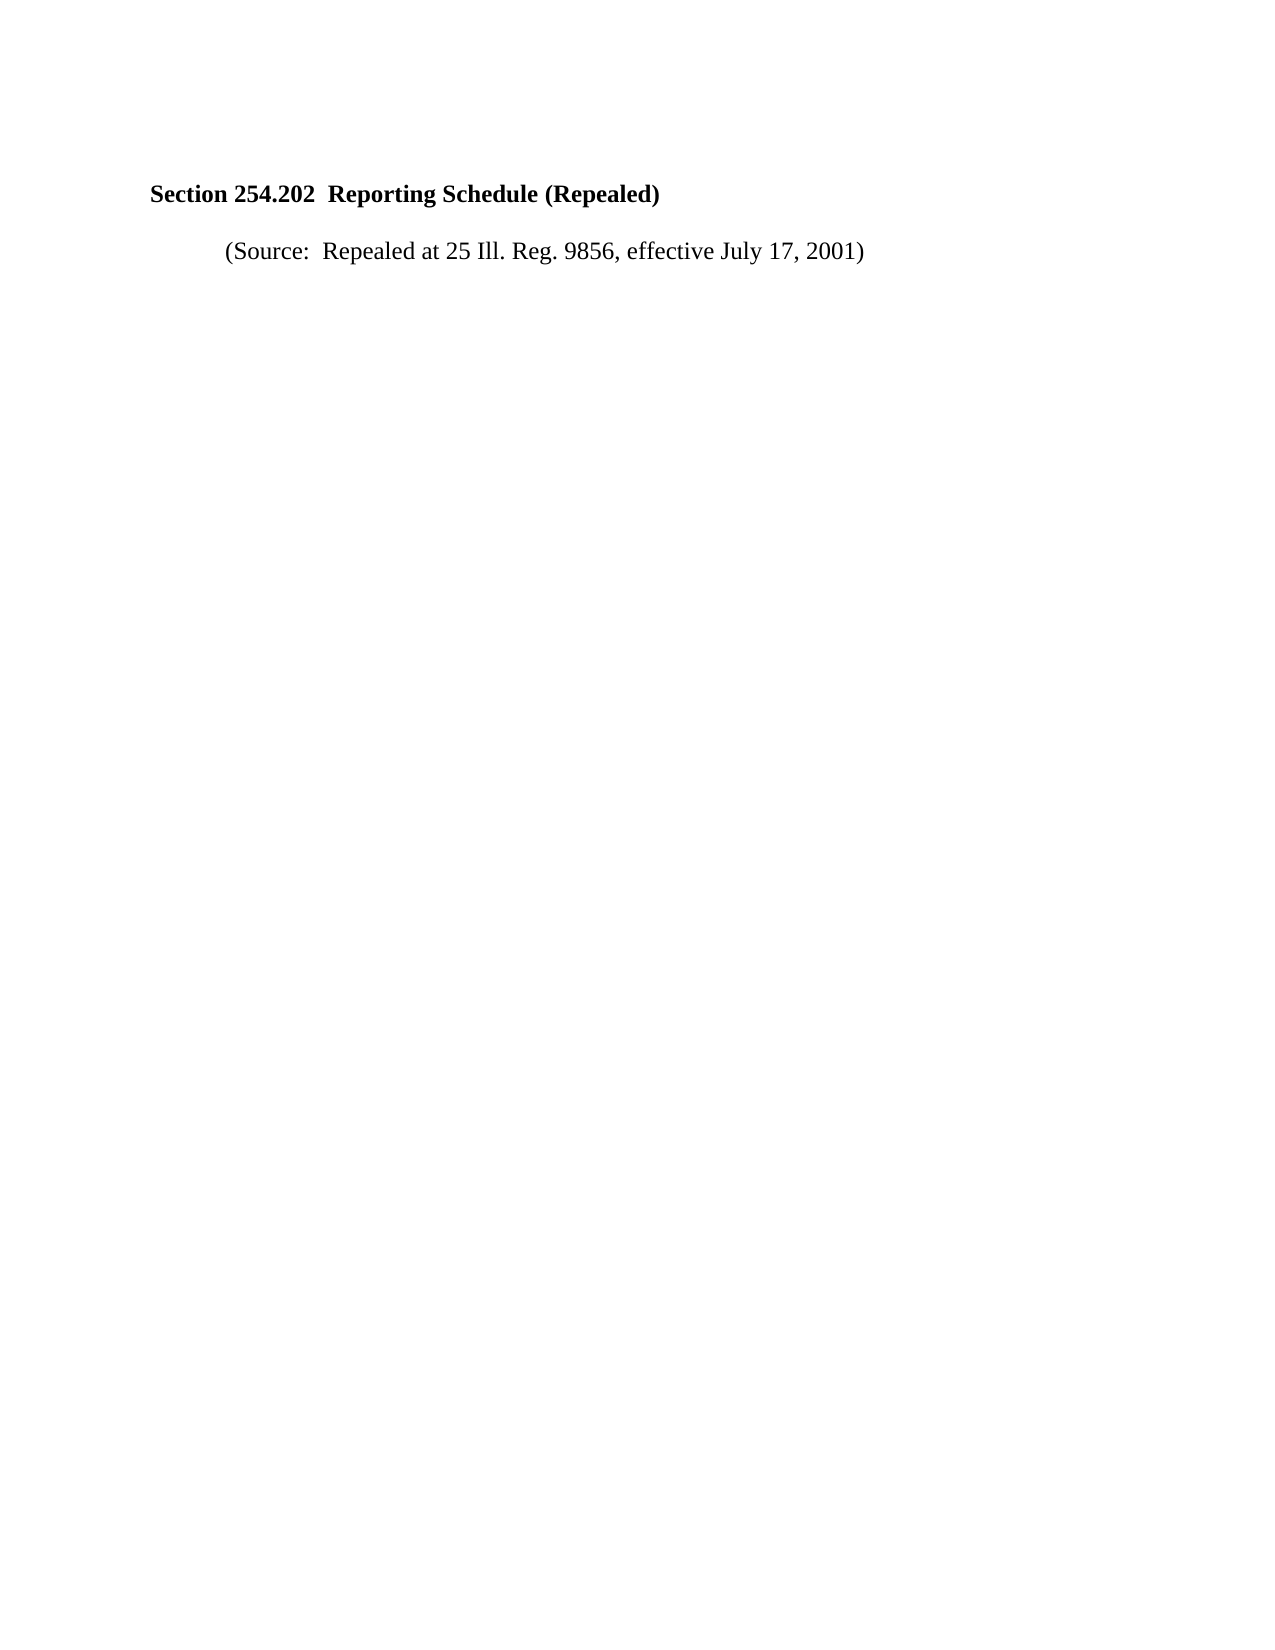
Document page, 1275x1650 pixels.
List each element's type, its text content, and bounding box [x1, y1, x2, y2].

text Section 254.202 Reporting Schedule (Repealed) [150, 179, 1125, 207]
text (Source: Repealed at 25 Ill. Reg. 9856, effective July 17, 2001) [225, 236, 1125, 265]
